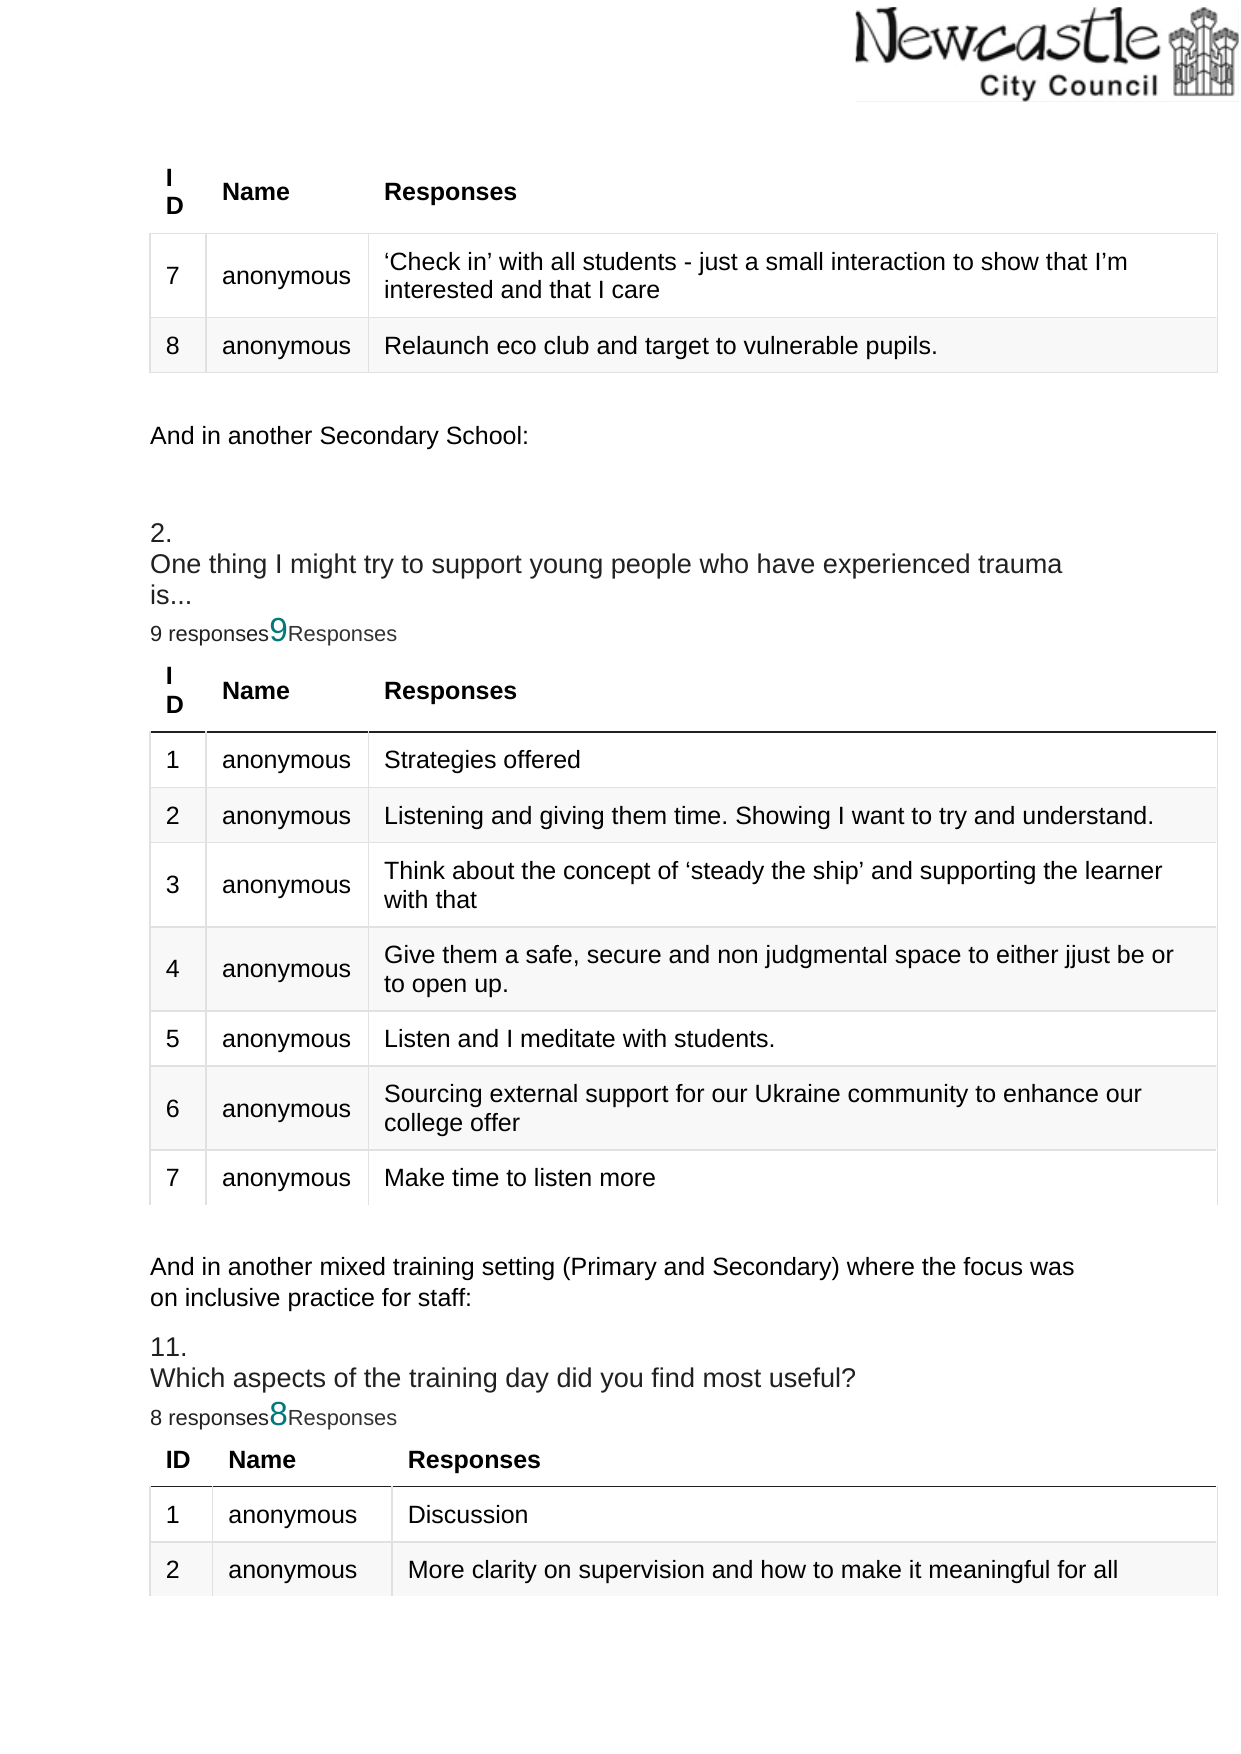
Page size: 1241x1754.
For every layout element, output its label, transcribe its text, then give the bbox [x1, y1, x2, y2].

table_cell Make time to listen more [369, 1149, 1217, 1205]
table_cell anonymous [207, 733, 368, 787]
table_header ID [150, 150, 206, 232]
text One thing I might try to support young people who have experienced trauma is... [150, 548, 1090, 610]
table_cell 5 [151, 1012, 205, 1065]
table_header Name [206, 649, 368, 731]
table_cell Think about the concept of ‘steady the ship’ and supporting the learner with that [369, 842, 1217, 926]
table_cell anonymous [213, 1487, 391, 1541]
table_cell 1 [151, 733, 205, 787]
table_header Responses [368, 150, 1217, 232]
table_cell 4 [151, 928, 205, 1010]
table_cell 3 [151, 843, 205, 926]
text And in another mixed training setting (Primary and Secondary) where the focus was on inclusive practice for staff: [150, 1252, 1090, 1312]
table_cell Listening and giving them time. Showing I want to try and understand. [369, 787, 1217, 842]
table_cell Listen and I meditate with students. [369, 1010, 1217, 1065]
table_cell Discussion [393, 1486, 1217, 1541]
table_cell anonymous [207, 928, 368, 1010]
table_cell More clarity on supervision and how to make it meaningful for all [393, 1541, 1217, 1596]
table_cell anonymous [207, 1067, 368, 1149]
table_cell 1 [151, 1487, 212, 1541]
table_cell ‘Check in’ with all students - just a small interaction to show that I’m interested and that I care [369, 233, 1217, 317]
text Which aspects of the training day did you find most useful? [150, 1362, 1090, 1394]
table_header ID [150, 1432, 212, 1486]
table_header Responses [368, 649, 1217, 731]
table_cell Strategies offered [369, 731, 1217, 787]
table_cell Sourcing external support for our Ukraine community to enhance our college offer [369, 1065, 1217, 1149]
table_cell 2 [151, 788, 205, 842]
table_cell 7 [151, 1151, 205, 1205]
table_cell Give them a safe, secure and non judgmental space to either jjust be or to open up. [369, 926, 1217, 1010]
text 2. [150, 517, 1090, 548]
table_cell anonymous [207, 1012, 368, 1065]
table_header ID [150, 649, 206, 731]
table_cell 2 [151, 1543, 212, 1596]
picture [854, 7, 1239, 100]
table_header Responses [392, 1432, 1217, 1486]
text 11. [150, 1331, 1090, 1362]
table_header Name [206, 150, 368, 232]
table_cell anonymous [207, 1151, 368, 1205]
table_cell anonymous [207, 234, 368, 317]
table_cell anonymous [207, 788, 368, 842]
table_cell 7 [151, 234, 205, 317]
text And in another Secondary School: [150, 421, 1090, 450]
table_cell anonymous [213, 1543, 391, 1596]
text 9 responses9Responses [150, 610, 1090, 649]
table_header Name [213, 1432, 392, 1486]
table_cell Relaunch eco club and target to vulnerable pupils. [369, 317, 1217, 372]
table_cell 8 [151, 318, 205, 372]
table_cell anonymous [207, 318, 368, 372]
text 8 responses8Responses [150, 1394, 1090, 1432]
table_cell 6 [151, 1067, 205, 1149]
table_cell anonymous [207, 843, 368, 926]
